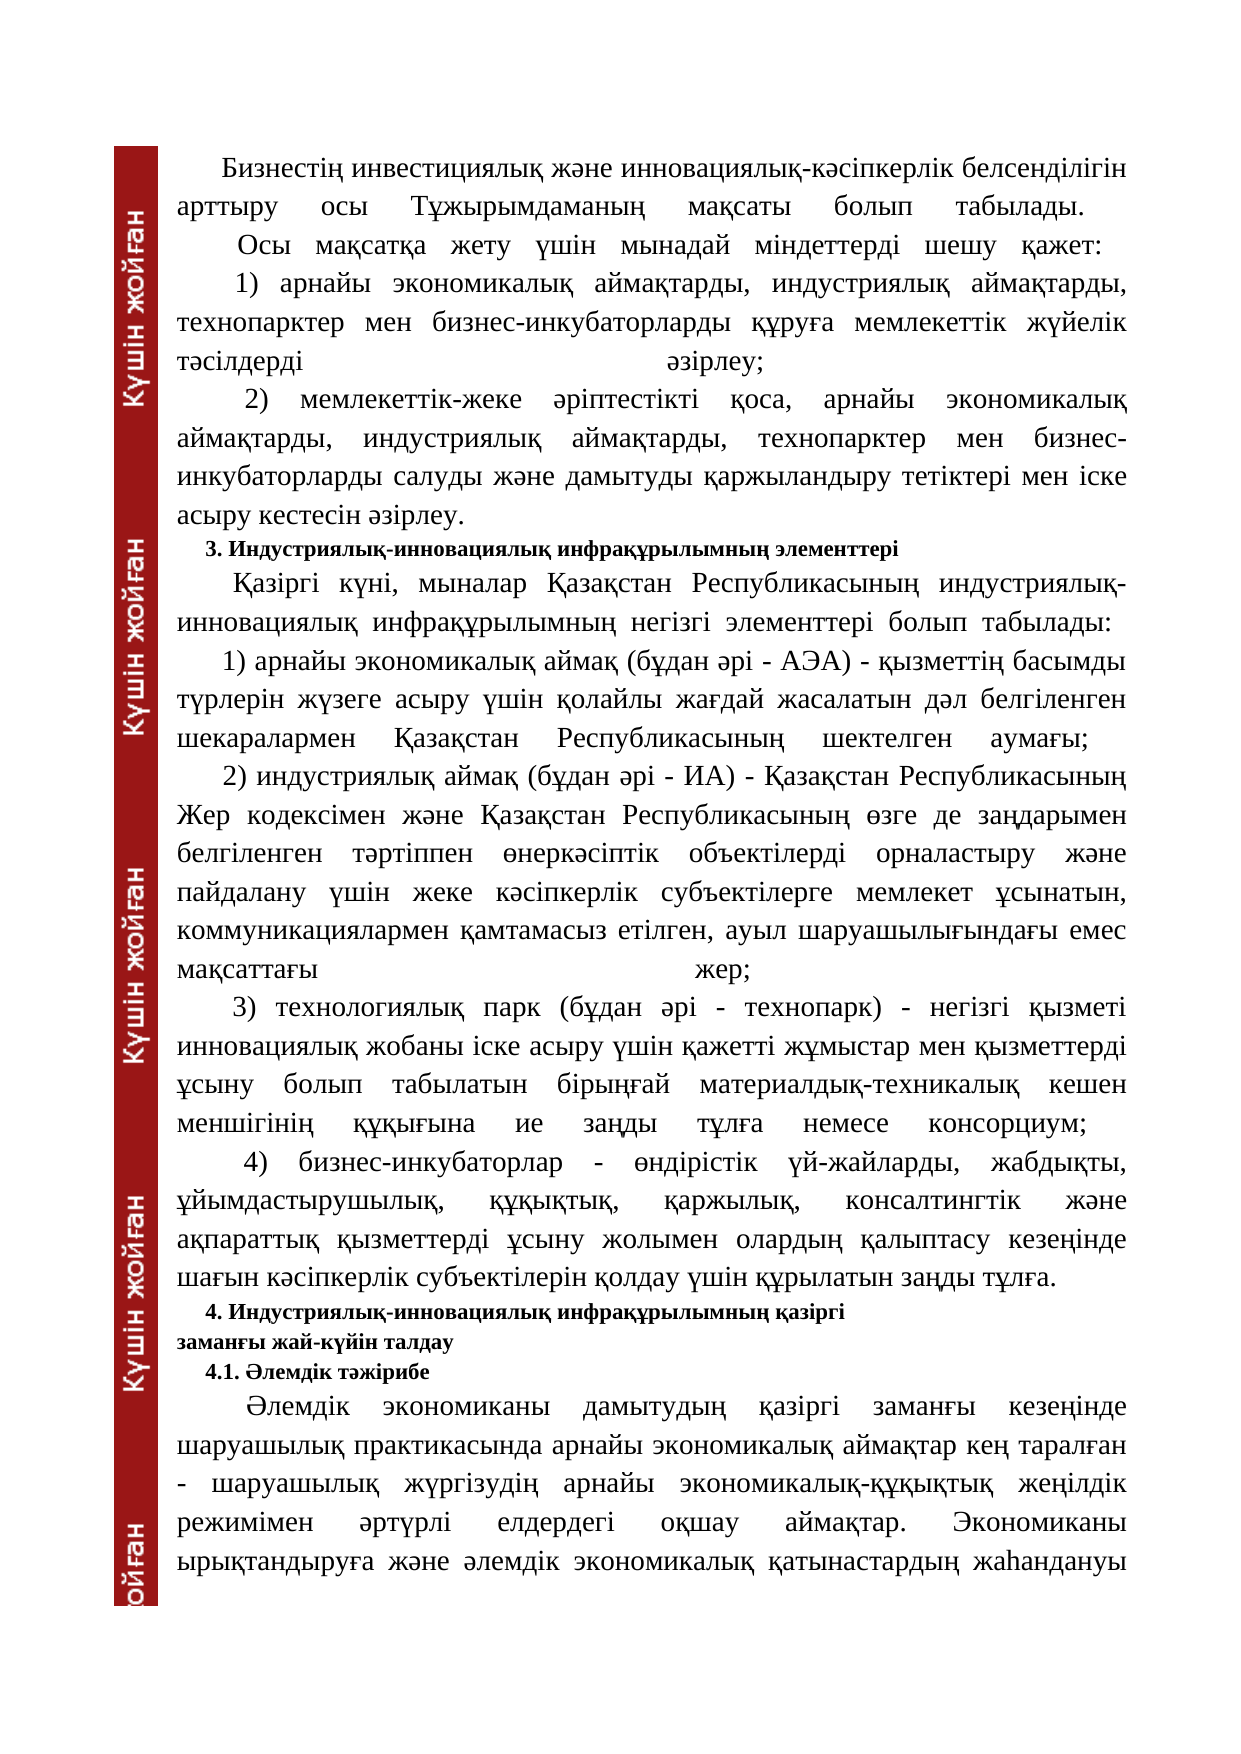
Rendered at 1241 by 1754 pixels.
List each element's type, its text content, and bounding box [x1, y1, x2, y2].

picture [114, 530, 158, 535]
text 4.1. Әлемдік тәжірибе [112, 1358, 1128, 1385]
text Бизнестің инвестициялық және инновациялық-кәсіпкерлік белсенділігін арттыру осы Тұжырымдаманың мақсаты болып табылады. Осы мақсатқа жету үшін мынадай міндеттерді шешу қажет: 1) арнайы экономикалық аймақтарды, индустриялық аймақтарды, технопарктер мен бизнес-инкубаторларды құруға мемлекеттік жүйелік тәсілдерді әзірлеу; 2) мемлекеттік-жеке әріптестікті қоса, арнайы экономикалық аймақтарды, индустриялық аймақтарды, технопарктер мен бизнес-инкубаторларды салуды және дамытуды қаржыландыру тетіктері мен іске асыру кестесін әзірлеу. [112, 150, 1128, 530]
picture [114, 1293, 158, 1298]
picture [114, 562, 158, 566]
text 4. Индустриялық-инновациялық инфрақұрылымның қазіргі заманғы жай-күйін талдау [112, 1298, 1128, 1354]
picture [114, 146, 158, 150]
text 3. Индустриялық-инновациялық инфрақұрылымның элементтері [112, 535, 1128, 562]
picture [114, 1576, 158, 1606]
picture [114, 1354, 158, 1358]
text Қазіргі күні, мыналар Қазақстан Республикасының индустриялық-инновациялық инфрақұрылымның негізгі элементтері болып табылады: 1) арнайы экономикалық аймақ (бұдан әрі - АЭА) - қызметтің басымды түрлерін жүзеге асыру үшін қолайлы жағдай жасалатын дәл белгіленген шекаралармен Қазақстан Республикасының шектелген аумағы; 2) индустриялық аймақ (бұдан әрі - ИА) - Қазақстан Республикасының Жер кодексімен және Қазақстан Республикасының өзге де заңдарымен белгіленген тәртіппен өнеркәсіптік объектілерді орналастыру және пайдалану үшін жеке кәсіпкерлік субъектілерге мемлекет ұсынатын, коммуникациялармен қамтамасыз етілген, ауыл шаруашылығындағы емес мақсаттағы жер; 3) технологиялық парк (бұдан әрі - технопарк) - негізгі қызметі инновациялық жобаны іске асыру үшін қажетті жұмыстар мен қызметтерді ұсыну болып табылатын бірыңғай материалдық-техникалық кешен меншігінің құқығына ие заңды тұлға немесе консорциум; 4) бизнес-инкубаторлар - өндірістік үй-жайларды, жабдықты, ұйымдастырушылық, құқықтық, қаржылық, консалтингтік және ақпараттық қызметтерді ұсыну жолымен олардың қалыптасу кезеңінде шағын кәсіпкерлік субъектілерін қолдау үшін құрылатын заңды тұлға. [112, 566, 1128, 1293]
